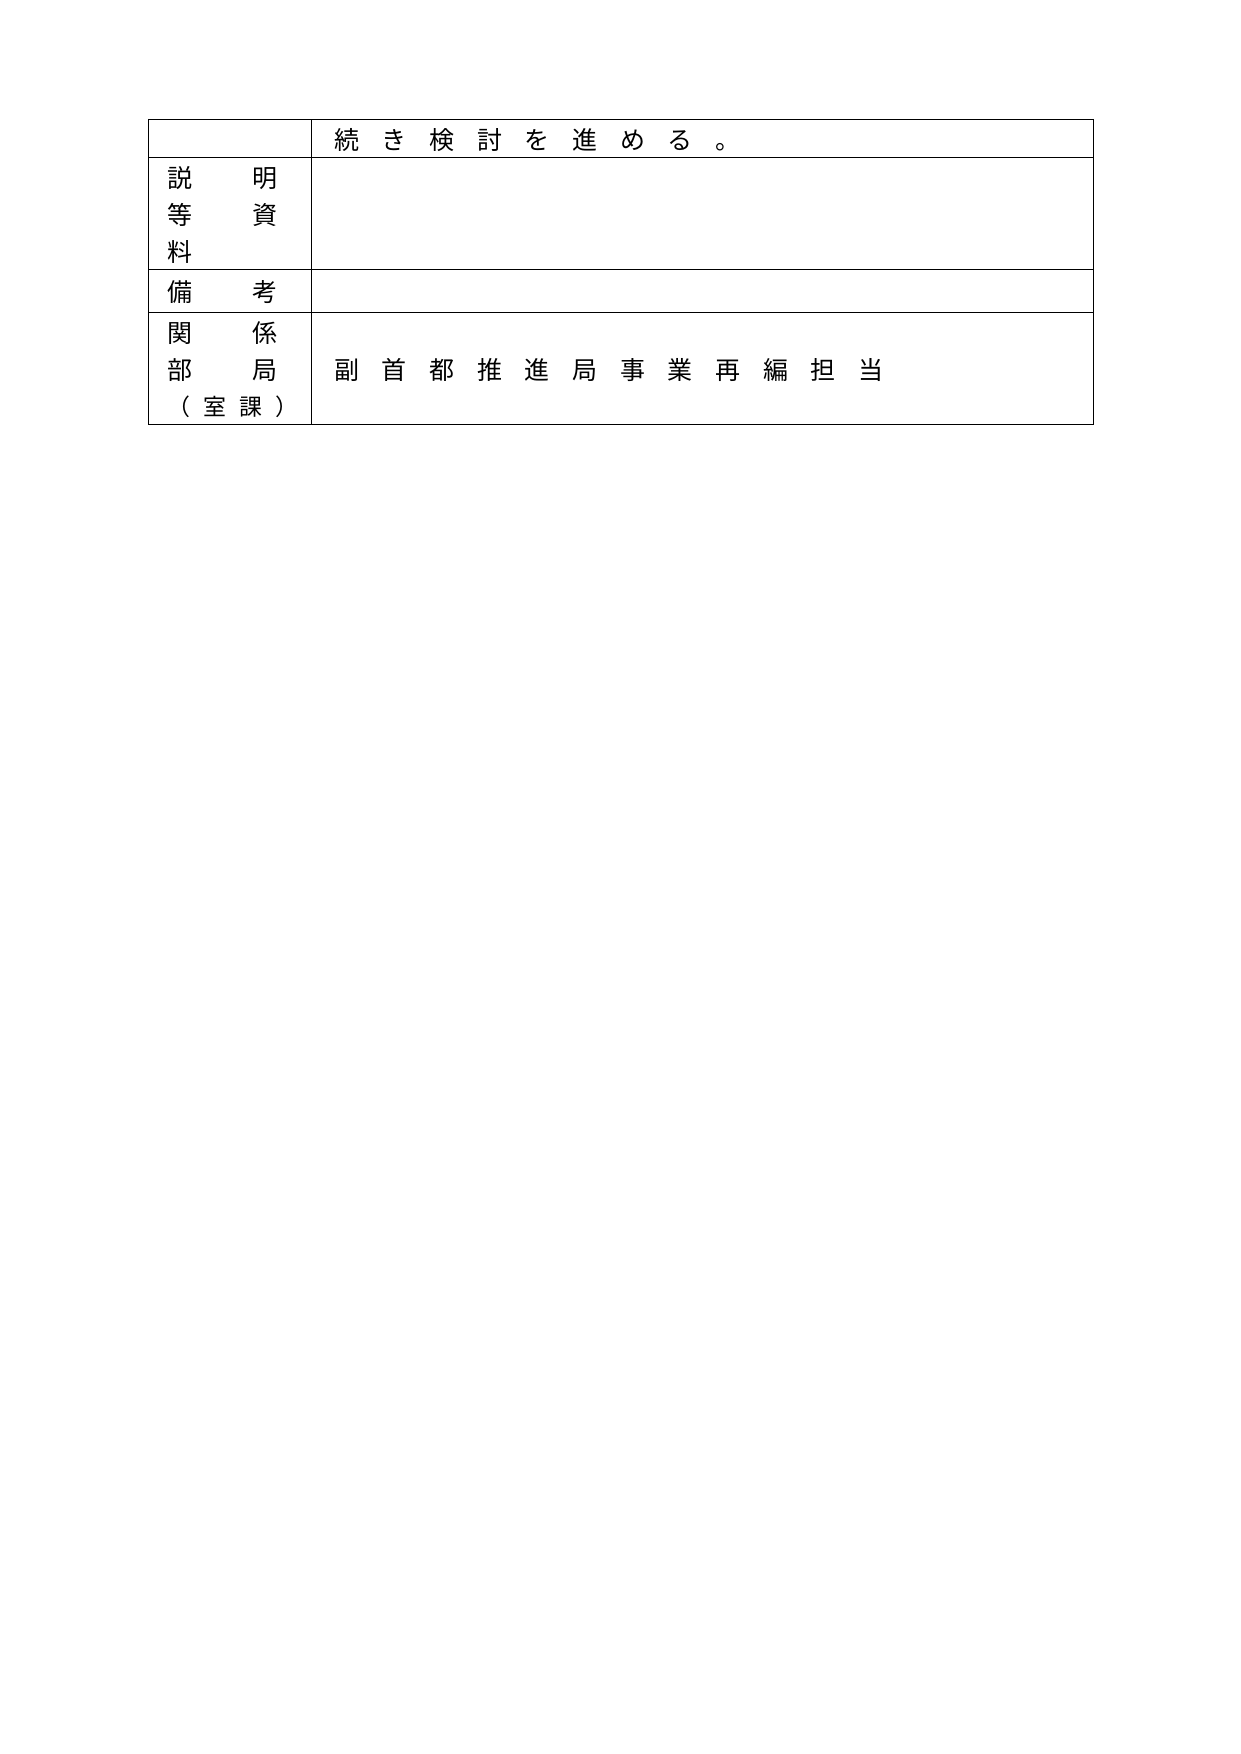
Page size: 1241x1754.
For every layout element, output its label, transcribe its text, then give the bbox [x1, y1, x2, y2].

table_cell 備考 [149, 270, 311, 312]
table_cell [312, 158, 1093, 269]
table_cell 関係部局 （室課） [149, 313, 311, 424]
table_cell 副首都推進局事業再編担当 [312, 313, 1093, 424]
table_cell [312, 120, 1093, 157]
table_cell 結論 [149, 120, 311, 157]
table_cell [312, 270, 1093, 312]
table_cell 説明等資料 [149, 158, 311, 269]
